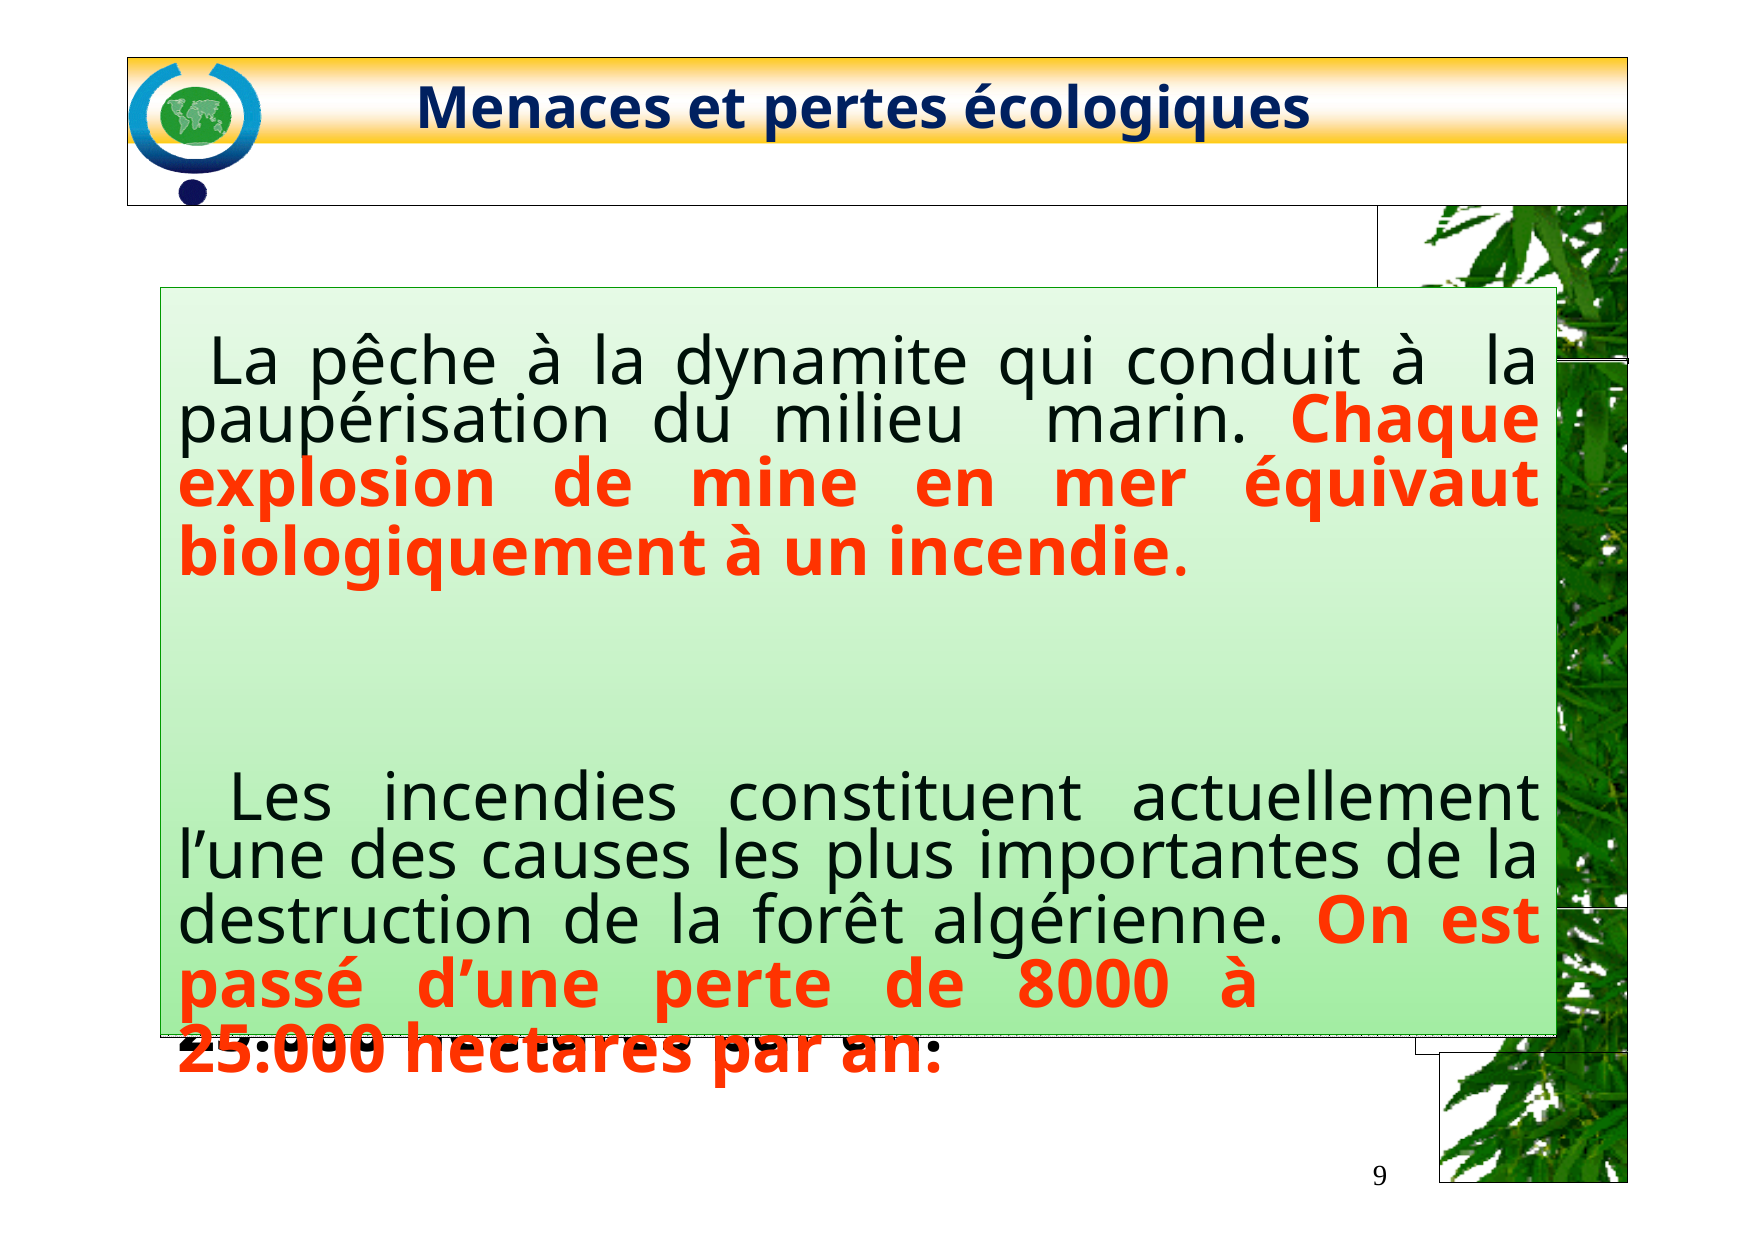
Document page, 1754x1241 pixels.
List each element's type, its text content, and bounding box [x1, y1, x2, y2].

picture [161, 288, 1556, 1034]
text 25.000 hectares par an. [177, 1027, 1639, 1083]
subtitle Menaces et pertes écologiques [416, 66, 1639, 146]
text La pêche à la dynamite qui conduit à la paupérisation du milieu marin. Chaque explosion de mine en mer équivaut biologiquement à un incendie. [177, 332, 1541, 597]
picture [1557, 361, 1627, 907]
picture [128, 58, 1627, 205]
text Les incendies constituent actuellement l’une des causes les plus importantes de la destruction de la forêt algérienne. On est passé d’une perte de 8000 à [177, 769, 1541, 1027]
picture [1378, 206, 1627, 358]
picture [1440, 1083, 1627, 1182]
picture [1557, 908, 1627, 1027]
text 9 [117, 1158, 1387, 1192]
